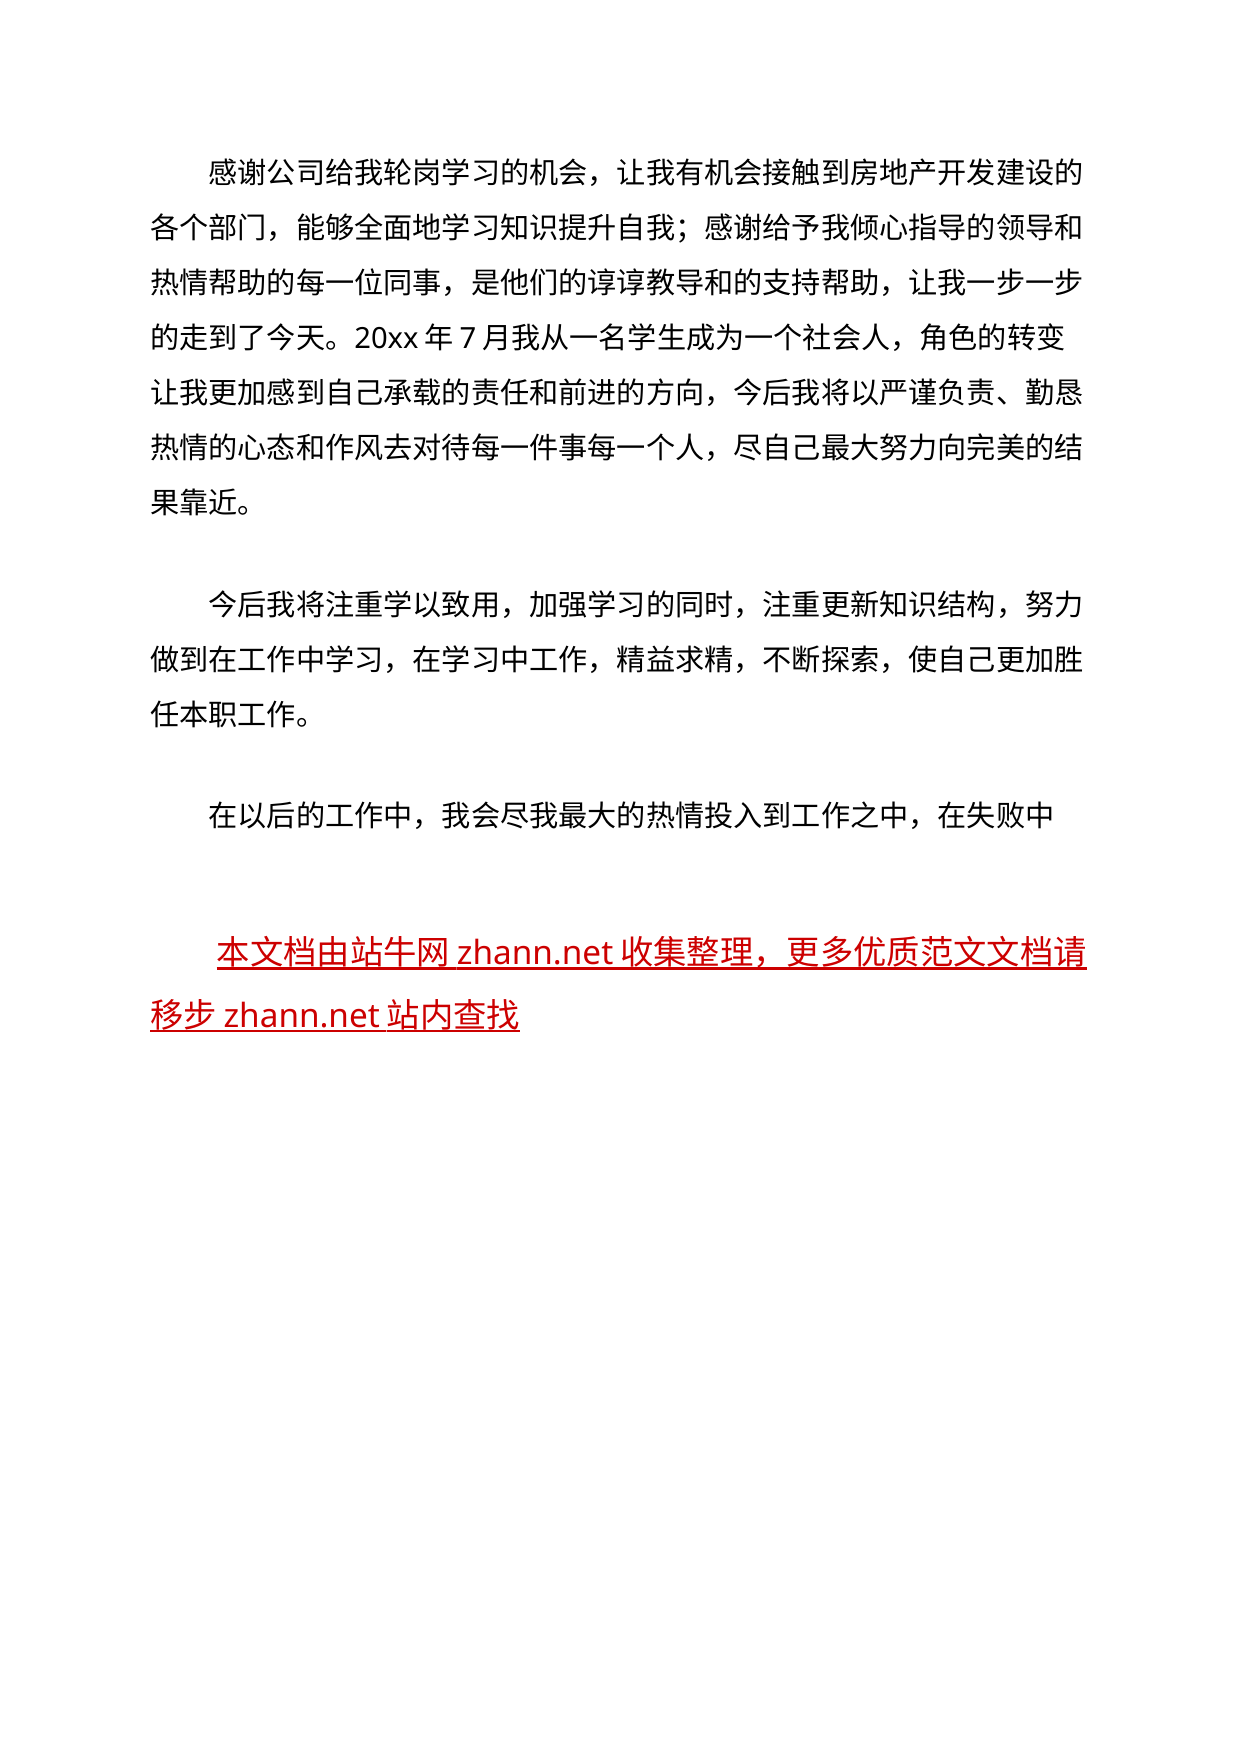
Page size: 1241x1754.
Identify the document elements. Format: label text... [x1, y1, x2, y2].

text 感谢公司给我轮岗学习的机会，让我有机会接触到房地产开发建设的各个部门，能够全面地学习知识提升自我；感谢给予我倾心指导的领导和热情帮助的每一位同事，是他们的谆谆教导和的支持帮助，让我一步一步的走到了今天。20xx年7月我从一名学生成为一个社会人，角色的转变让我更加感到自己承载的责任和前进的方向，今后我将以严谨负责、勤恳热情的心态和作风去对待每一件事每一个人，尽自己最大努力向完美的结果靠近。 [150, 150, 1090, 522]
text 今后我将注重学以致用，加强学习的同时，注重更新知识结构，努力做到在工作中学习，在学习中工作，精益求精，不断探索，使自己更加胜任本职工作。 [150, 581, 1090, 733]
text 本文档由站牛网zhann.net收集整理，更多优质范文文档请移步zhann.net站内查找 [150, 926, 1090, 1037]
text 在以后的工作中，我会尽我最大的热情投入到工作之中，在失败中 [150, 793, 1090, 835]
